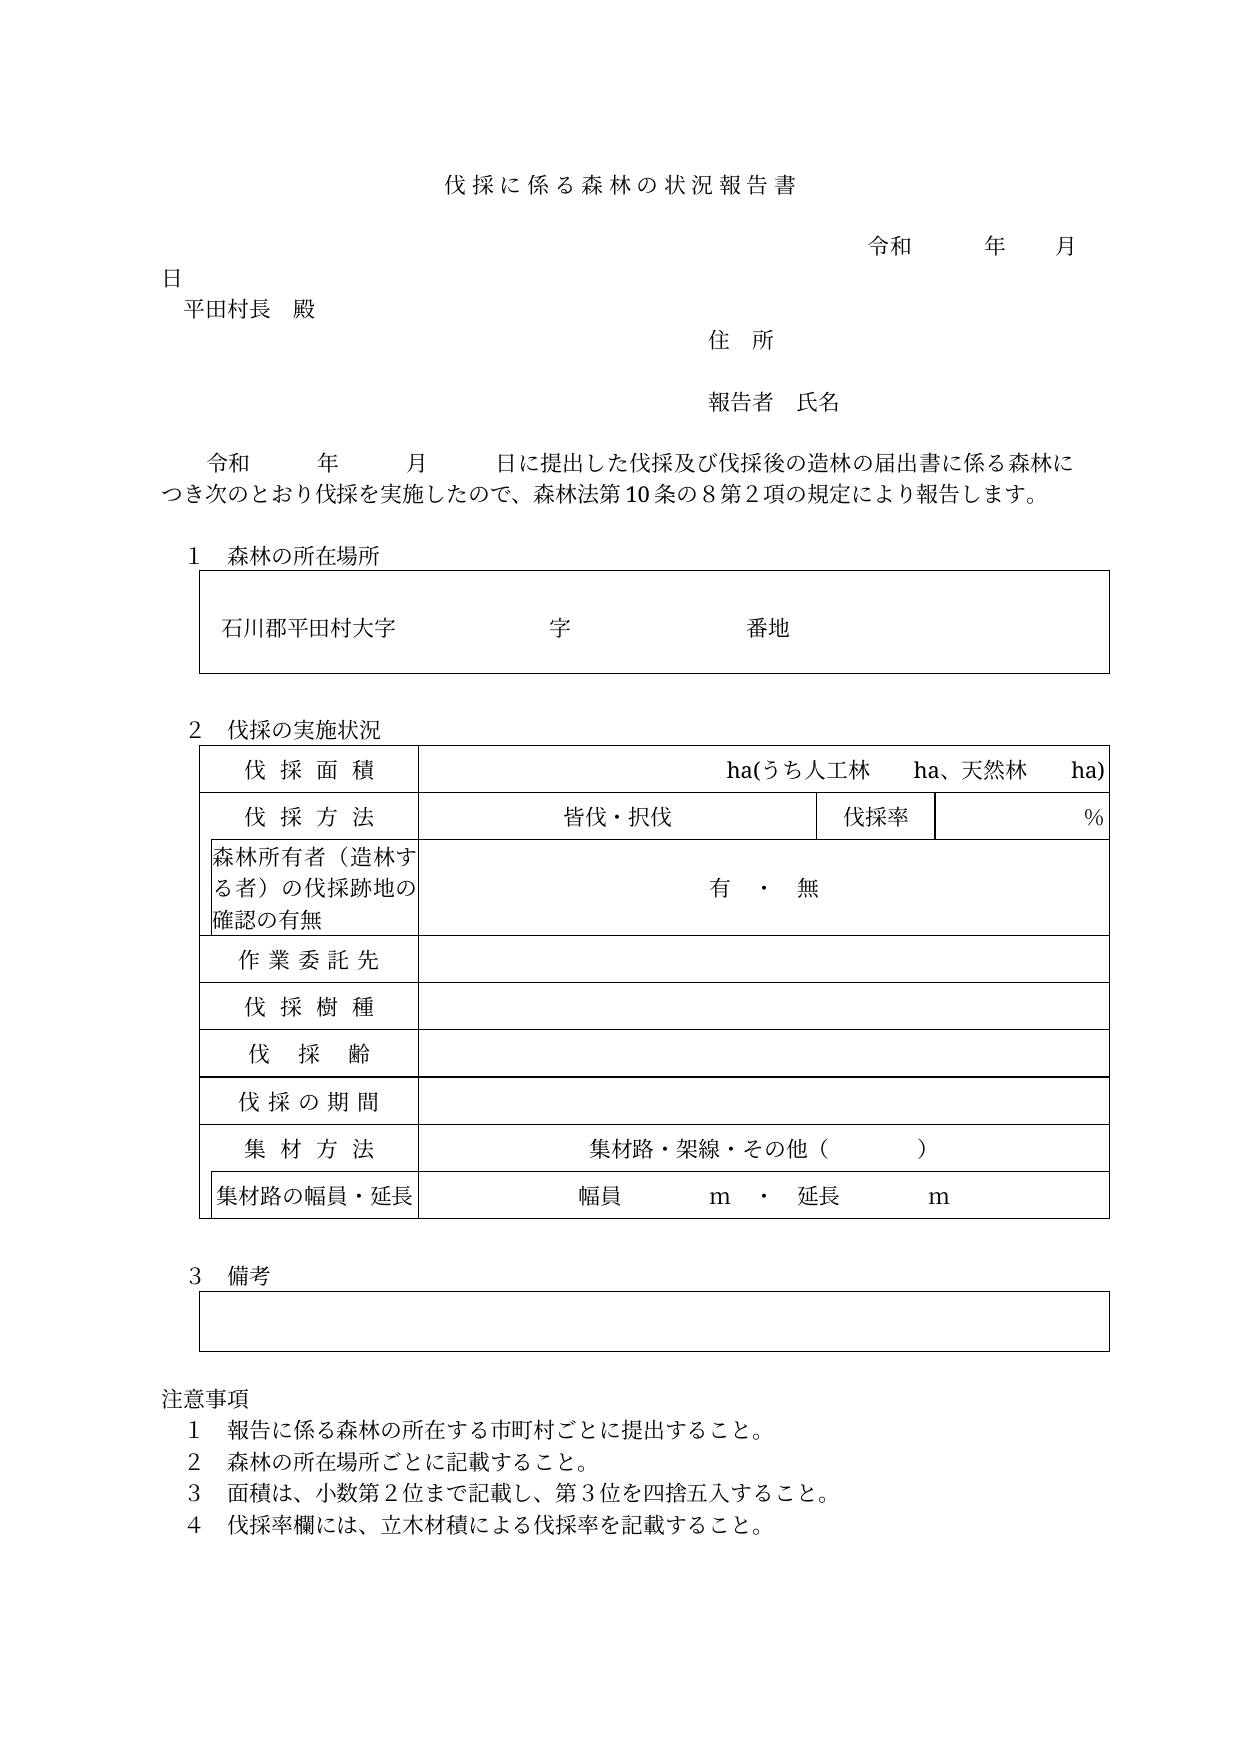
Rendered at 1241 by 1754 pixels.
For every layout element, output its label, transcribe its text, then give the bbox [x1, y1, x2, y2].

table_cell 有 ・ 無 [419, 840, 1109, 934]
text 令和 年 月 日 [162, 229, 1079, 292]
table_cell 集材方法 [200, 1125, 418, 1171]
text ２ 伐採の実施状況 [162, 713, 1079, 744]
table_cell 皆伐・択伐 [419, 793, 816, 839]
text 住 所 [162, 324, 1079, 355]
text 注意事項 [162, 1382, 1079, 1413]
text 伐 採 に 係 る 森 林 の 状 況 報 告 書 [162, 168, 1079, 199]
table_header 伐採面積 [200, 746, 418, 792]
table_cell 森林所有者（造林する者）の伐採跡地の確認の有無 [212, 840, 418, 934]
table_cell 伐採樹種 [200, 983, 418, 1029]
table_cell 伐採の期間 [200, 1078, 418, 1124]
text ４ 伐採率欄には、立木材積による伐採率を記載すること。 [183, 1508, 1079, 1539]
table_header [200, 1292, 1109, 1351]
table_cell 伐採率 [817, 793, 934, 839]
table_cell [200, 1171, 211, 1218]
text ２ 森林の所在場所ごとに記載すること。 [183, 1445, 1079, 1476]
table_cell 幅員 ｍ ・ 延長 ｍ [419, 1172, 1109, 1218]
table_cell 集材路の幅員・延長 [212, 1172, 418, 1218]
table_header ha(うち人工林 ha、天然林 ha) [419, 746, 1109, 792]
text 平田村長 殿 [162, 292, 1079, 324]
table_cell 作業委託先 [200, 936, 418, 982]
table_cell ％ [936, 793, 1109, 839]
table_cell [419, 1030, 1109, 1076]
text ３ 備考 [162, 1259, 1079, 1291]
text 令和 年 月 日に提出した伐採及び伐採後の造林の届出書に係る森林につき次のとおり伐採を実施したので、森林法第10条の８第２項の規定により報告します。 [162, 446, 1079, 509]
table_cell [419, 983, 1109, 1029]
text 報告者 氏名 [162, 385, 1079, 416]
table_header 石川郡平田村大字 字 番地 [200, 571, 1109, 672]
table_cell 伐採方法 [200, 793, 418, 839]
text １ 森林の所在場所 [162, 539, 1079, 570]
table_cell 集材路・架線・その他（ ） [419, 1125, 1109, 1171]
table_cell [419, 1078, 1109, 1124]
table_cell 伐採齢 [200, 1030, 418, 1076]
text １ 報告に係る森林の所在する市町村ごとに提出すること。 [183, 1413, 1079, 1445]
table_cell [200, 839, 211, 934]
table_cell [419, 936, 1109, 982]
text ３ 面積は、小数第２位まで記載し、第３位を四捨五入すること。 [183, 1476, 1079, 1508]
